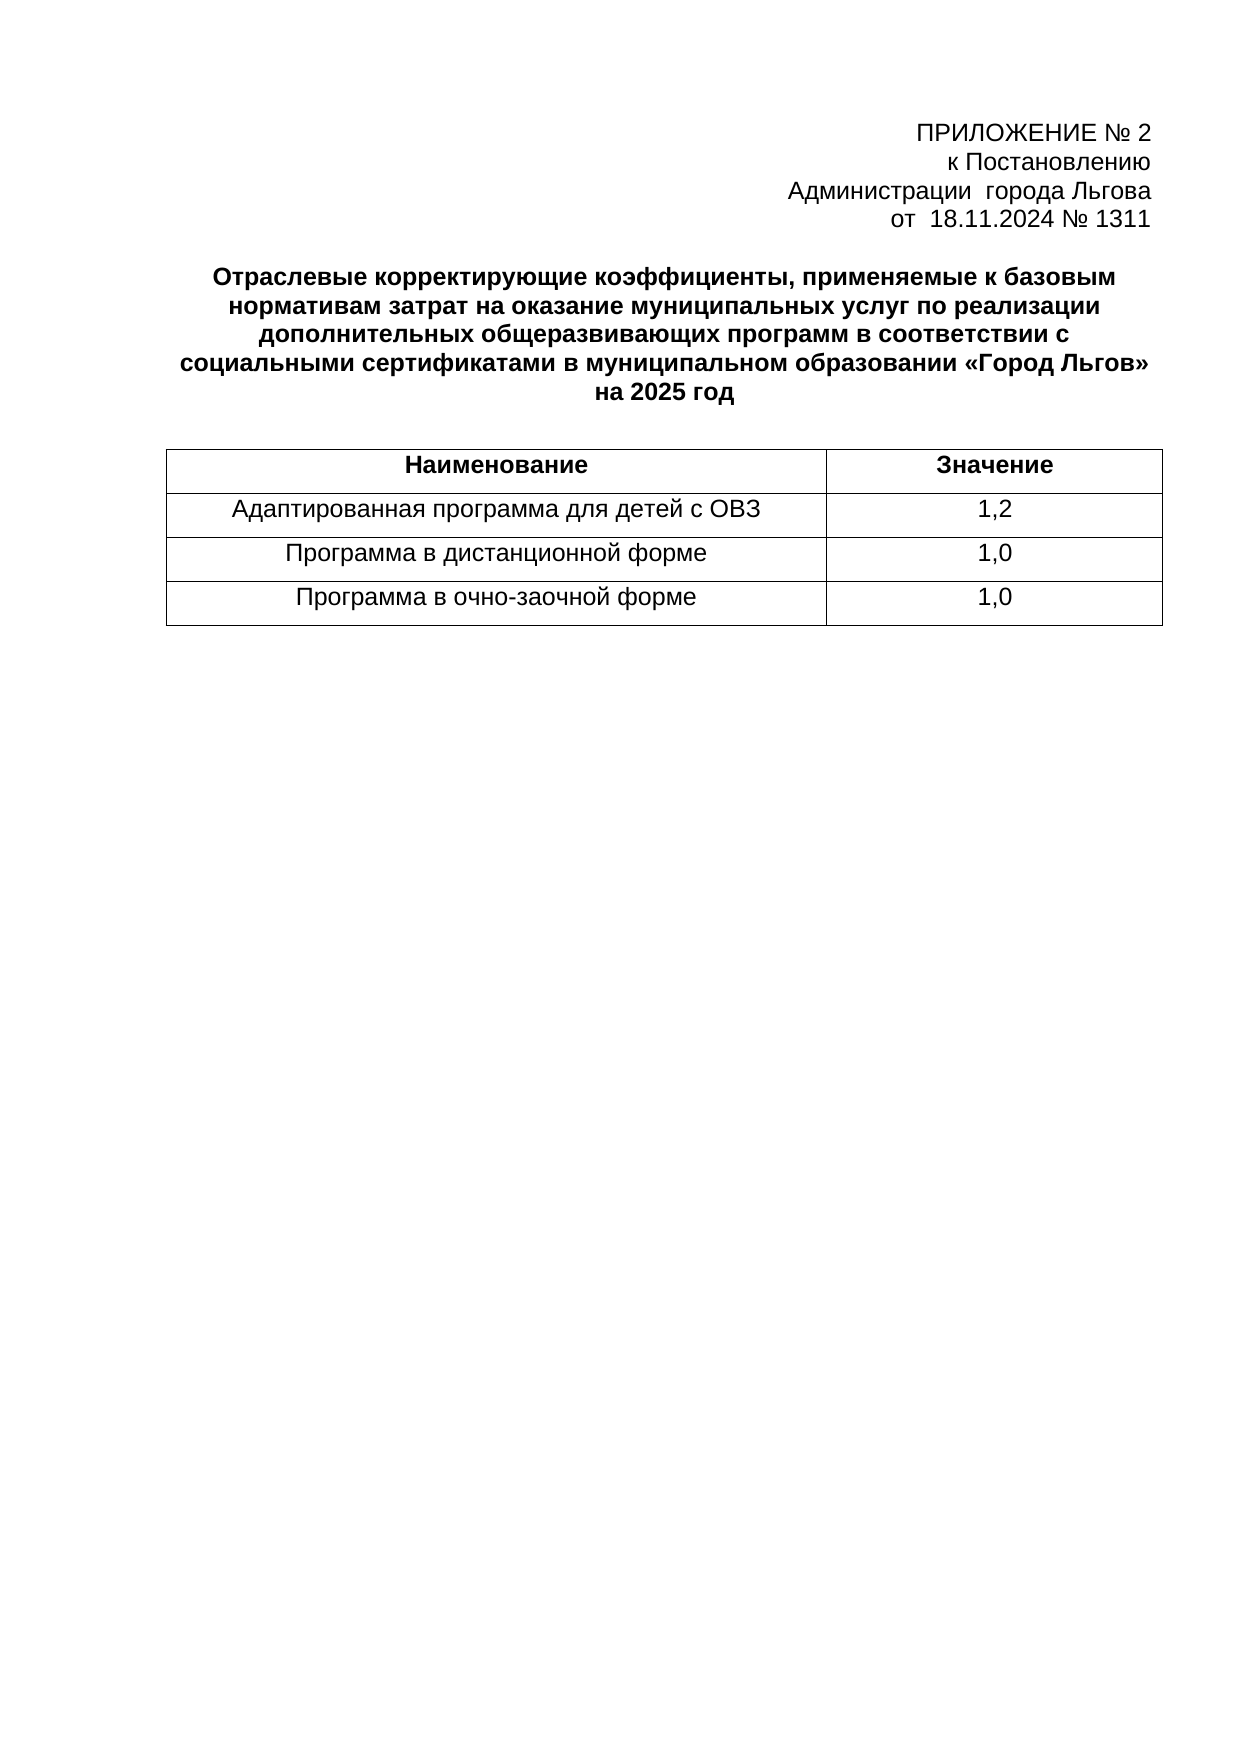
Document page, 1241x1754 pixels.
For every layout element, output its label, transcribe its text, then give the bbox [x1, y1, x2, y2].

table_cell 1,0 [827, 538, 1162, 581]
table_cell 1,2 [827, 494, 1162, 537]
list Администрации города Льгова [694, 176, 1152, 204]
table_header Наименование [167, 450, 826, 493]
text ПРИЛОЖЕНИЕ № 2 [177, 118, 1152, 147]
table_cell 1,0 [827, 582, 1162, 625]
text к Постановлению [177, 147, 1152, 176]
table_cell Программа в очно-заочной форме [167, 582, 826, 625]
table_cell Программа в дистанционной форме [167, 538, 826, 581]
text от 18.11.2024 № 1311 [177, 204, 1152, 233]
table_header Значение [827, 450, 1162, 493]
text Отраслевые корректирующие коэффициенты, применяемые к базовым нормативам затрат на оказание муниципальных услуг по реализации дополнительных общеразвивающих программ в соответствии с социальными сертификатами в муниципальном образовании «Город Льгов» на 2025 год [177, 262, 1152, 406]
table_cell Адаптированная программа для детей с ОВЗ [167, 494, 826, 537]
